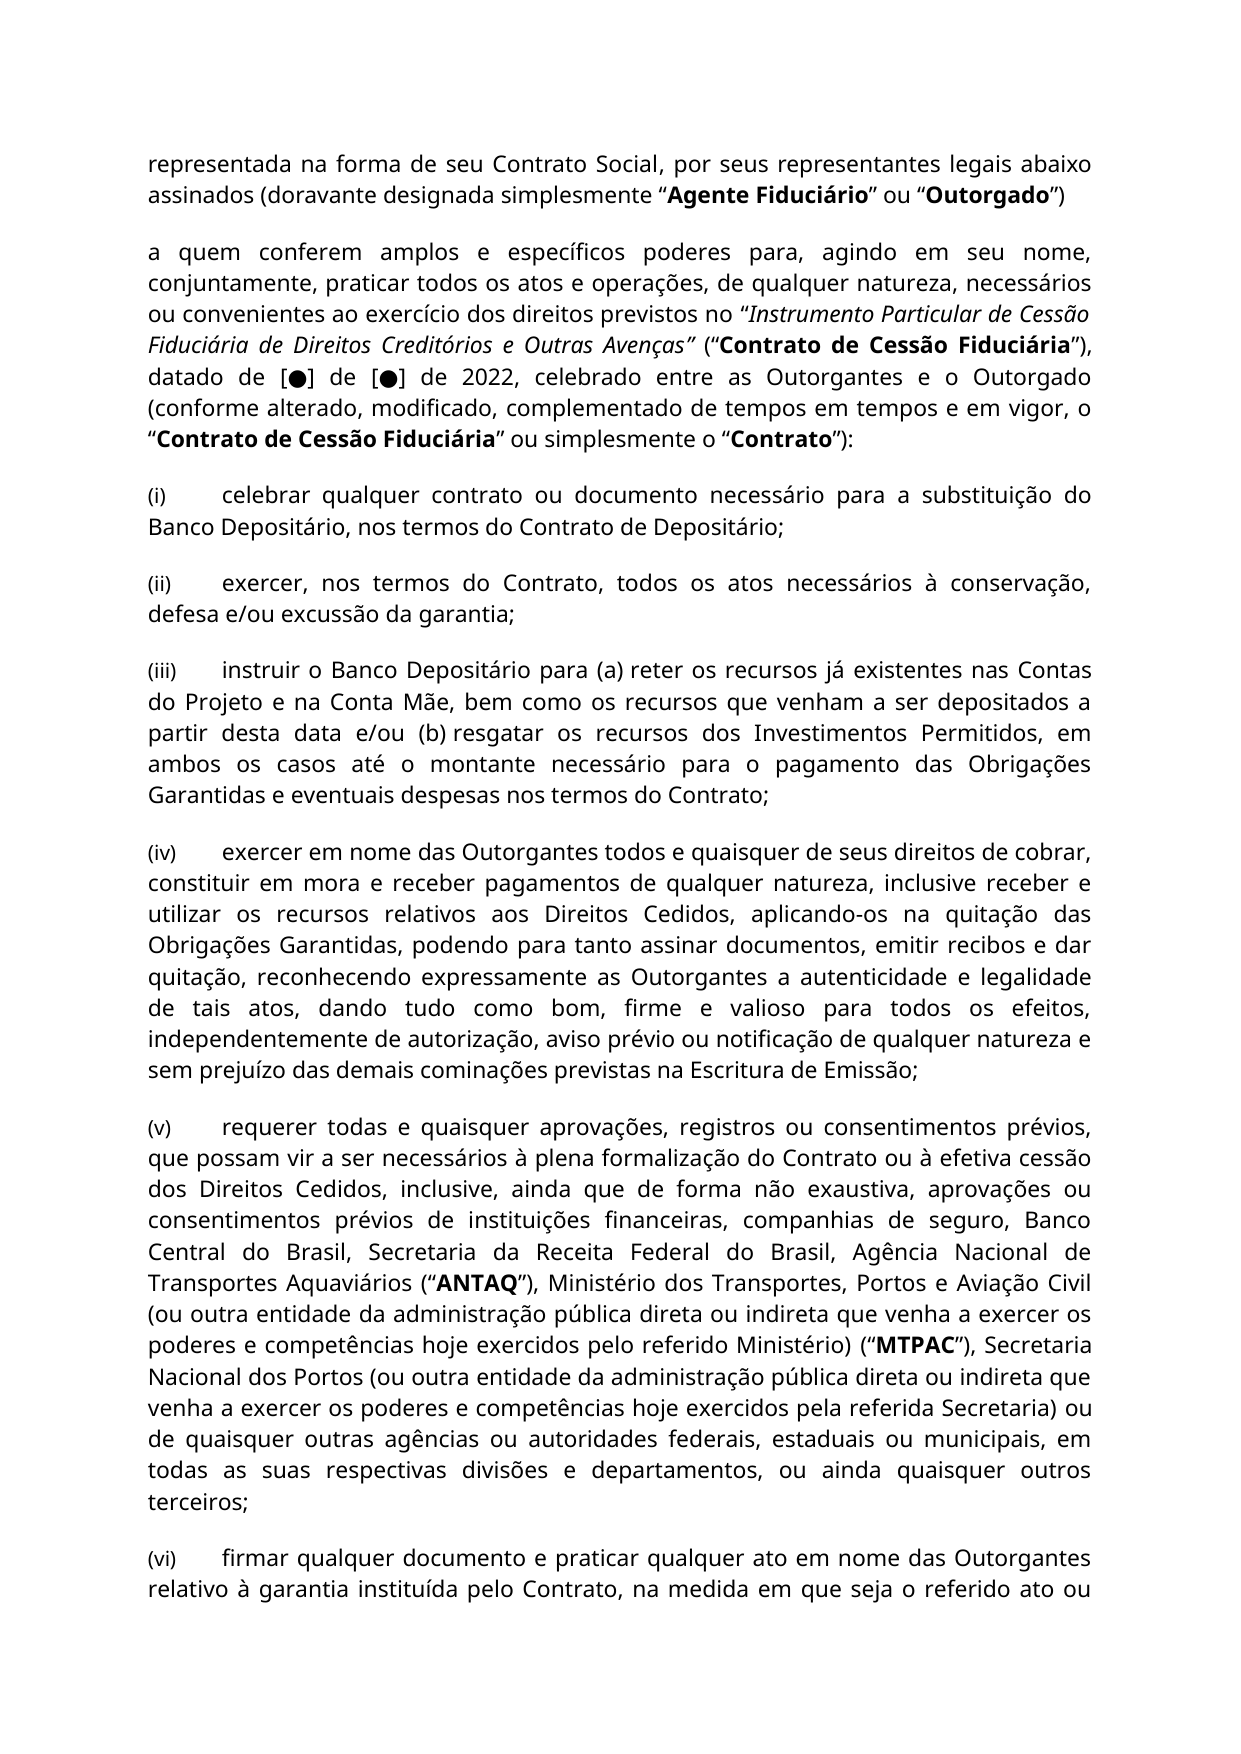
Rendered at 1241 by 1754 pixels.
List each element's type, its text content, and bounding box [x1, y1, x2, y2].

list exercer, nos termos do Contrato, todos os atos necessários à conservação, defesa e/ou excussão da garantia; [148, 566, 1092, 629]
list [148, 1541, 1092, 1604]
list instruir o Banco Depositário para (a) reter os recursos já existentes nas Contas do Projeto e na Conta Mãe, bem como os recursos que venham a ser depositados a partir desta data e/ou (b) resgatar os recursos dos Investimentos Permitidos, em ambos os casos até o montante necessário para o pagamento das Obrigações Garantidas e eventuais despesas nos termos do Contrato; [148, 654, 1092, 810]
list requerer todas e quaisquer aprovações, registros ou consentimentos prévios, que possam vir a ser necessários à plena formalização do Contrato ou à efetiva cessão dos Direitos Cedidos, inclusive, ainda que de forma não exaustiva, aprovações ou consentimentos prévios de instituições financeiras, companhias de seguro, Banco Central do Brasil, Secretaria da Receita Federal do Brasil, Agência Nacional de Transportes Aquaviários (“ANTAQ”), Ministério dos Transportes, Portos e Aviação Civil (ou outra entidade da administração pública direta ou indireta que venha a exercer os poderes e competências hoje exercidos pelo referido Ministério) (“MTPAC”), Secretaria Nacional dos Portos (ou outra entidade da administração pública direta ou indireta que venha a exercer os poderes e competências hoje exercidos pela referida Secretaria) ou de quaisquer outras agências ou autoridades federais, estaduais ou municipais, em todas as suas respectivas divisões e departamentos, ou ainda quaisquer outros terceiros; [148, 1110, 1092, 1516]
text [148, 148, 1092, 210]
list celebrar qualquer contrato ou documento necessário para a substituição do Banco Depositário, nos termos do Contrato de Depositário; [148, 479, 1092, 541]
text a quem conferem amplos e específicos poderes para, agindo em seu nome, conjuntamente, praticar todos os atos e operações, de qualquer natureza, necessários ou convenientes ao exercício dos direitos previstos no “Instrumento Particular de Cessão Fiduciária de Direitos Creditórios e Outras Avenças” (“Contrato de Cessão Fiduciária”), datado de [●] de [●] de 2022, celebrado entre as Outorgantes e o Outorgado (conforme alterado, modificado, complementado de tempos em tempos e em vigor, o “Contrato de Cessão Fiduciária” ou simplesmente o “Contrato”): [148, 235, 1092, 454]
list exercer em nome das Outorgantes todos e quaisquer de seus direitos de cobrar, constituir em mora e receber pagamentos de qualquer natureza, inclusive receber e utilizar os recursos relativos aos Direitos Cedidos, aplicando-os na quitação das Obrigações Garantidas, podendo para tanto assinar documentos, emitir recibos e dar quitação, reconhecendo expressamente as Outorgantes a autenticidade e legalidade de tais atos, dando tudo como bom, firme e valioso para todos os efeitos, independentemente de autorização, aviso prévio ou notificação de qualquer natureza e sem prejuízo das demais cominações previstas na Escritura de Emissão; [148, 835, 1092, 1085]
